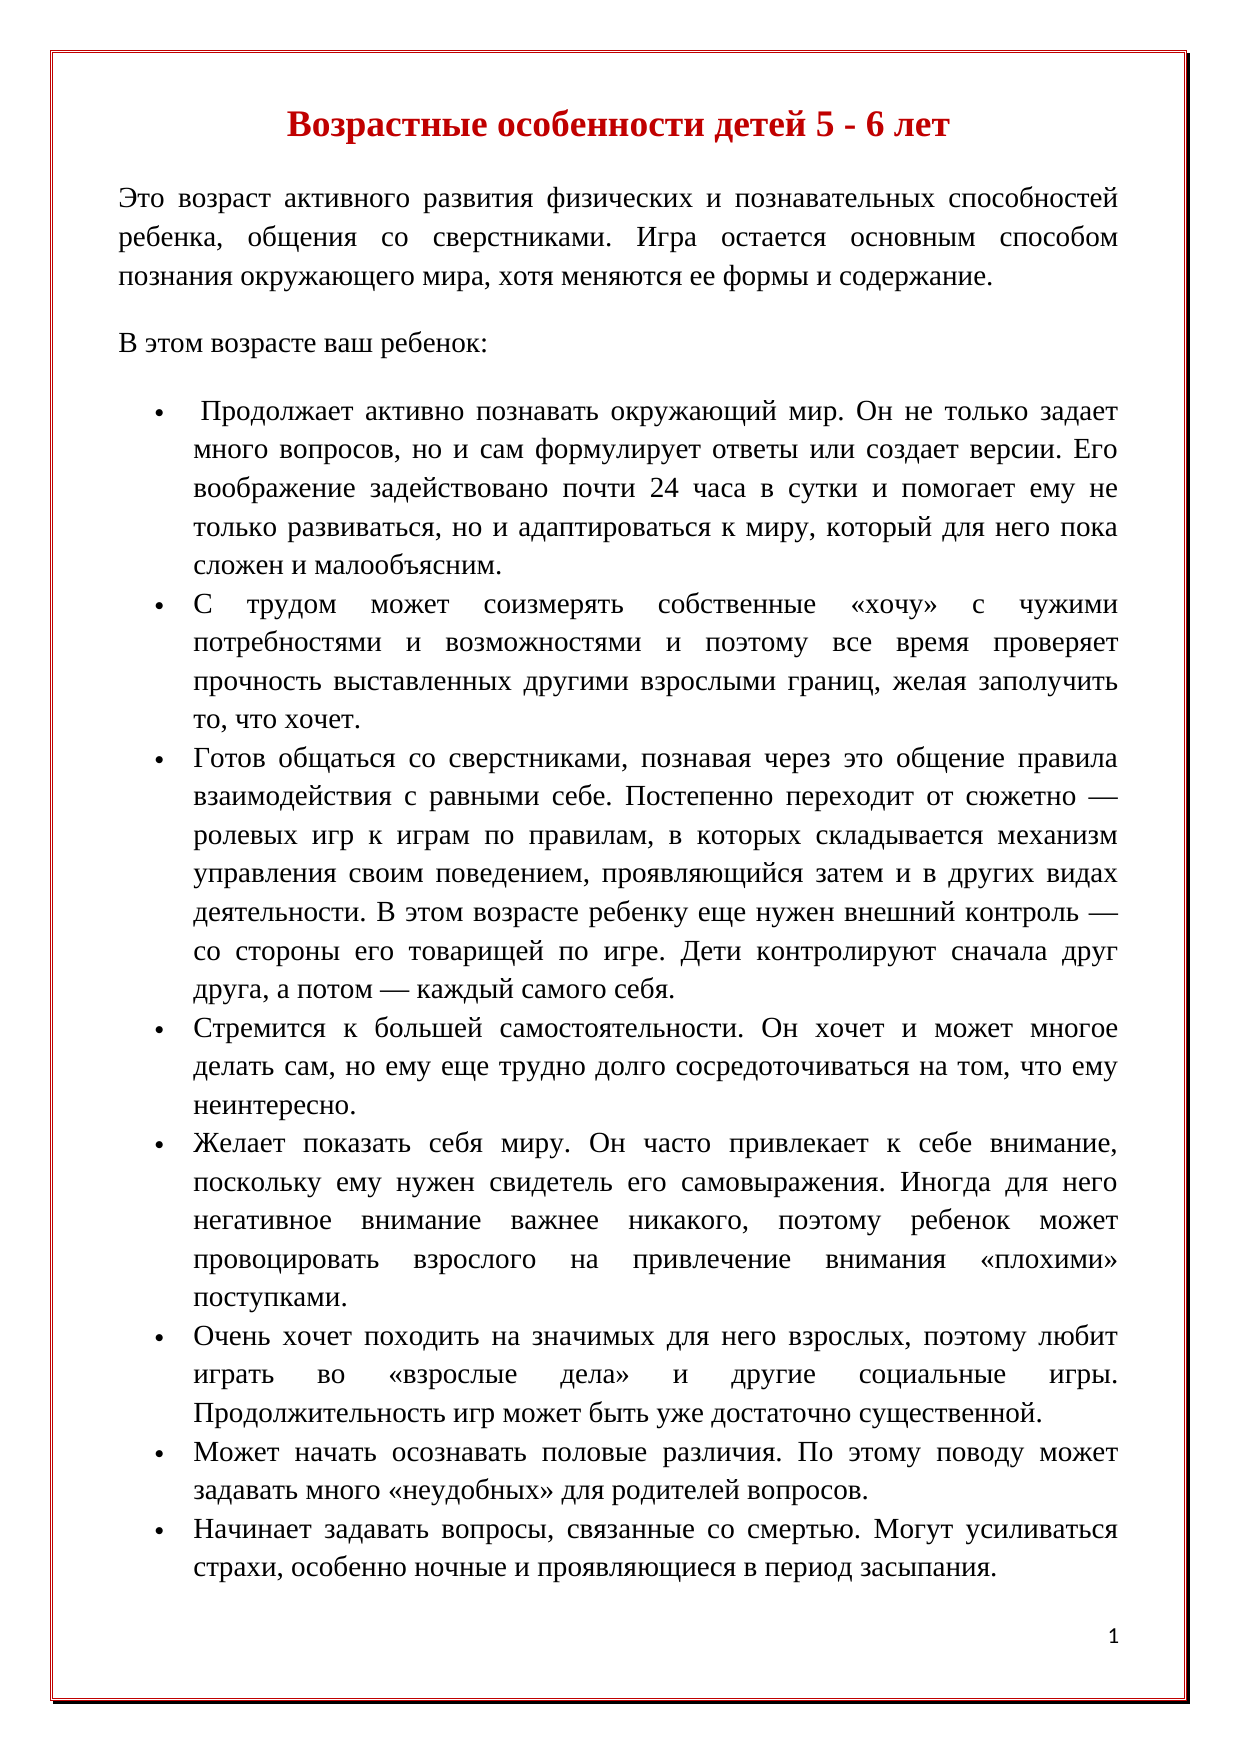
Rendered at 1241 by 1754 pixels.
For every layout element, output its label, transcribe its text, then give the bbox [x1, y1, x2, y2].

list С трудом может соизмерять собственные «хочу» с чужими потребностями и возможностями и поэтому все время проверяет прочность выставленных другими взрослыми границ, желая заполучить то, что хочет. [156, 586, 1119, 735]
list Желает показать себя миру. Он часто привлекает к себе внимание, поскольку ему нужен свидетель его самовыражения. Иногда для него негативное внимание важнее никакого, поэтому ребенок может провоцировать взрослого на привлечение внимания «плохими» поступками. [156, 1125, 1119, 1313]
text Возрастные особенности детей 5 - 6 лет [118, 102, 1119, 145]
list Начинает задавать вопросы, связанные со смертью. Могут усиливаться страхи, особенно ночные и проявляющиеся в период засыпания. [156, 1511, 1119, 1583]
list Продолжает активно познавать окружающий мир. Он не только задает много вопросов, но и сам формулирует ответы или создает версии. Его воображение задействовано почти 24 часа в сутки и помогает ему не только развиваться, но и адаптироваться к миру, который для него пока сложен и малообъясним. [156, 393, 1119, 581]
text Это возраст активного развития физических и познавательных способностей ребенка, общения со сверстниками. Игра остается основным способом познания окружающего мира, хотя меняются ее формы и содержание. [118, 181, 1119, 291]
text В этом возрасте ваш ребенок: [118, 325, 1119, 359]
list Стремится к большей самостоятельности. Он хочет и может многое делать сам, но ему еще трудно долго сосредоточиваться на том, что ему неинтересно. [156, 1010, 1119, 1120]
list Может начать осознавать половые различия. По этому поводу может задавать много «неудобных» для родителей вопросов. [156, 1434, 1119, 1506]
list Очень хочет походить на значимых для него взрослых, поэтому любит играть во «взрослые дела» и другие социальные игры. Продолжительность игр может быть уже достаточно существенной. [156, 1318, 1119, 1429]
list Готов общаться со сверстниками, познавая через это общение правила взаимодействия с равными себе. Постепенно переходит от сюжетно — ролевых игр к играм по правилам, в которых складывается механизм управления своим поведением, проявляющийся затем и в других видах деятельности. В этом возрасте ребенку еще нужен внешний контроль — со стороны его товарищей по игре. Дети контролируют сначала друг друга, а потом — каждый самого себя. [156, 740, 1119, 1005]
